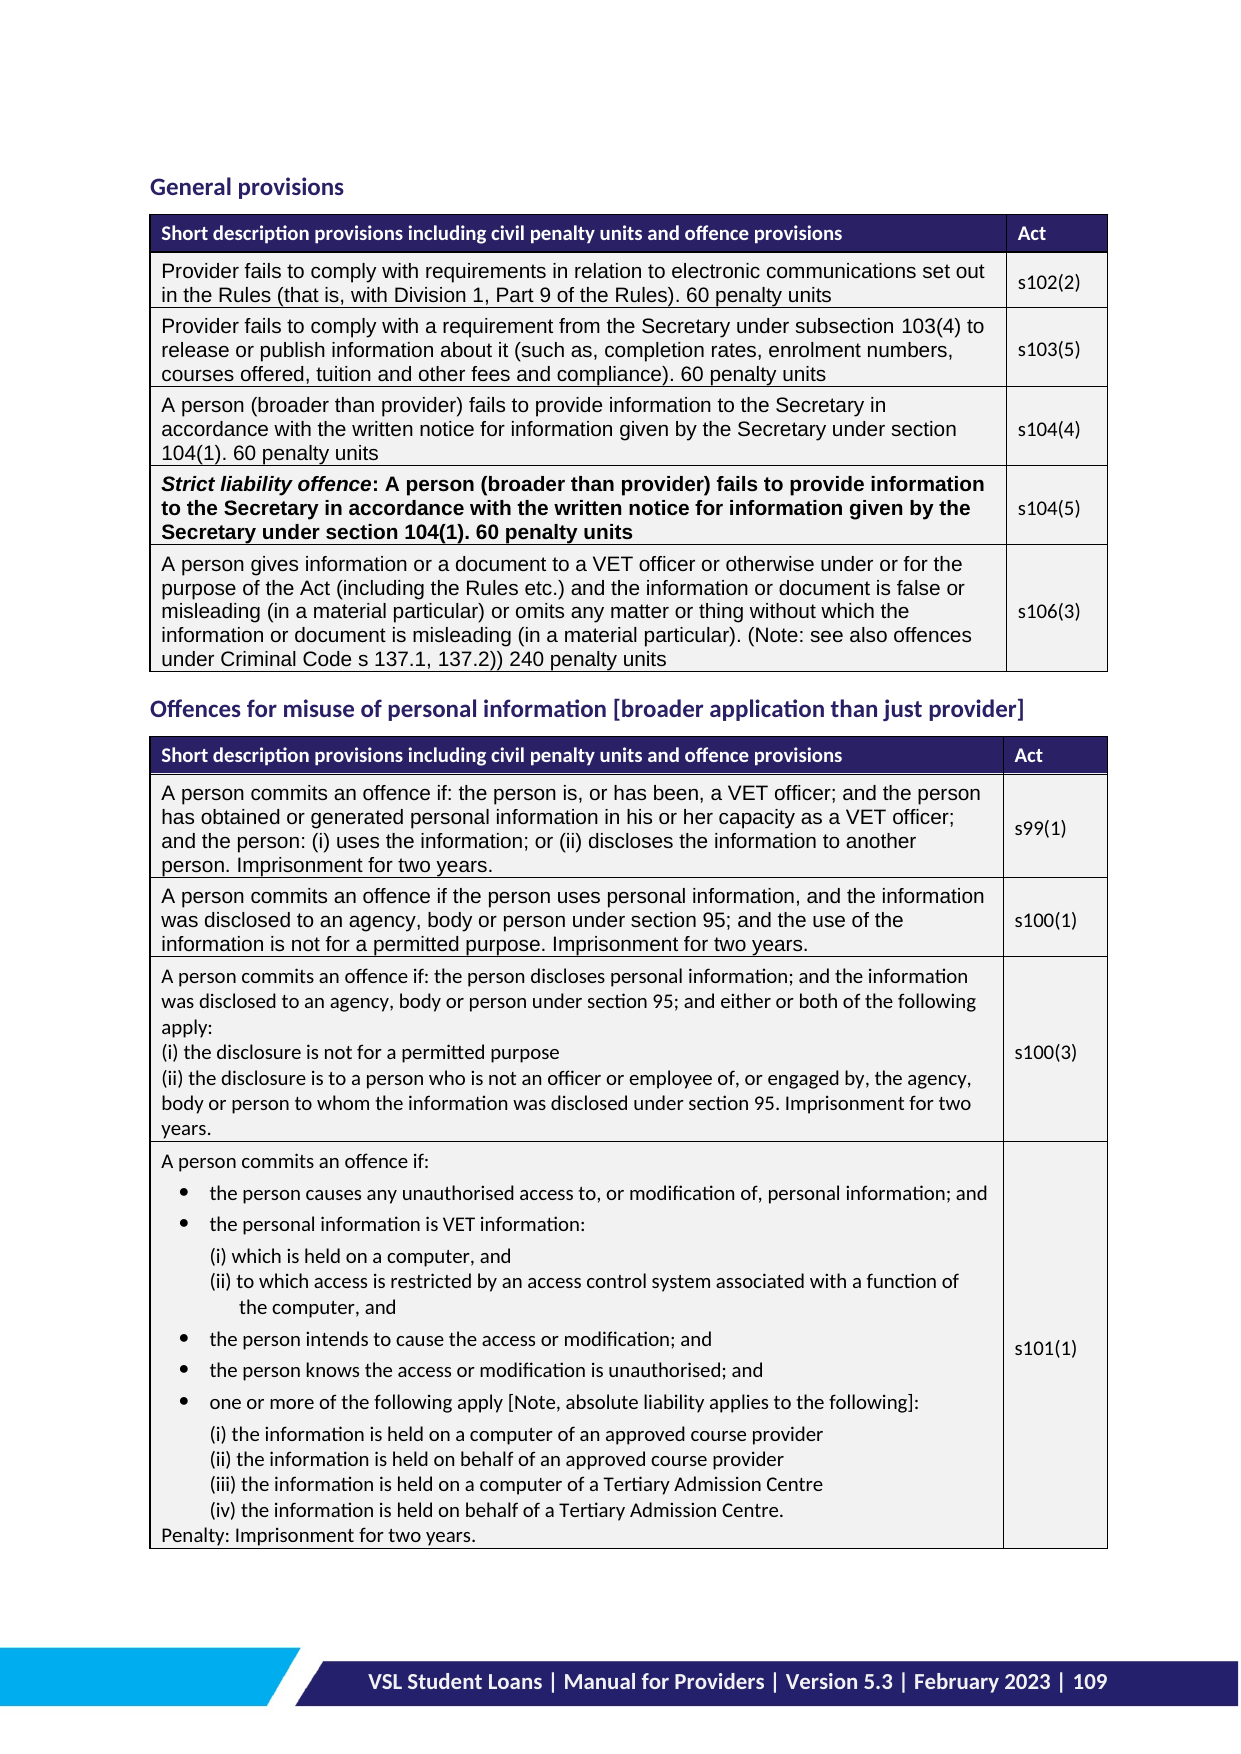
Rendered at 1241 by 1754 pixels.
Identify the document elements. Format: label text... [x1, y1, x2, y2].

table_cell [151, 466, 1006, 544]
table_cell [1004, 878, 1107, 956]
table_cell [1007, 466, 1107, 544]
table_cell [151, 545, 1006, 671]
subtitle General provisions [150, 171, 1107, 201]
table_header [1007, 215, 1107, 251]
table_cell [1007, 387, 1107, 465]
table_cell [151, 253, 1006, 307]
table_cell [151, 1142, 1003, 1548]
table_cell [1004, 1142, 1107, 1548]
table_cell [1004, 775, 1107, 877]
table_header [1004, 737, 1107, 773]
picture [0, 1647, 1239, 1753]
subtitle Offences for misuse of personal information [broader application than just provider] [150, 693, 1107, 723]
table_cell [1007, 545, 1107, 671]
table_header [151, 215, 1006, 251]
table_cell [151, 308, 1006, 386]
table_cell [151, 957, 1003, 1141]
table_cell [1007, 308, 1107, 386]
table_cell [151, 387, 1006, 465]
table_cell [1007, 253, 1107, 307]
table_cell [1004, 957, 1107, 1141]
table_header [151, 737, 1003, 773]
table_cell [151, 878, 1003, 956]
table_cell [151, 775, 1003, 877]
